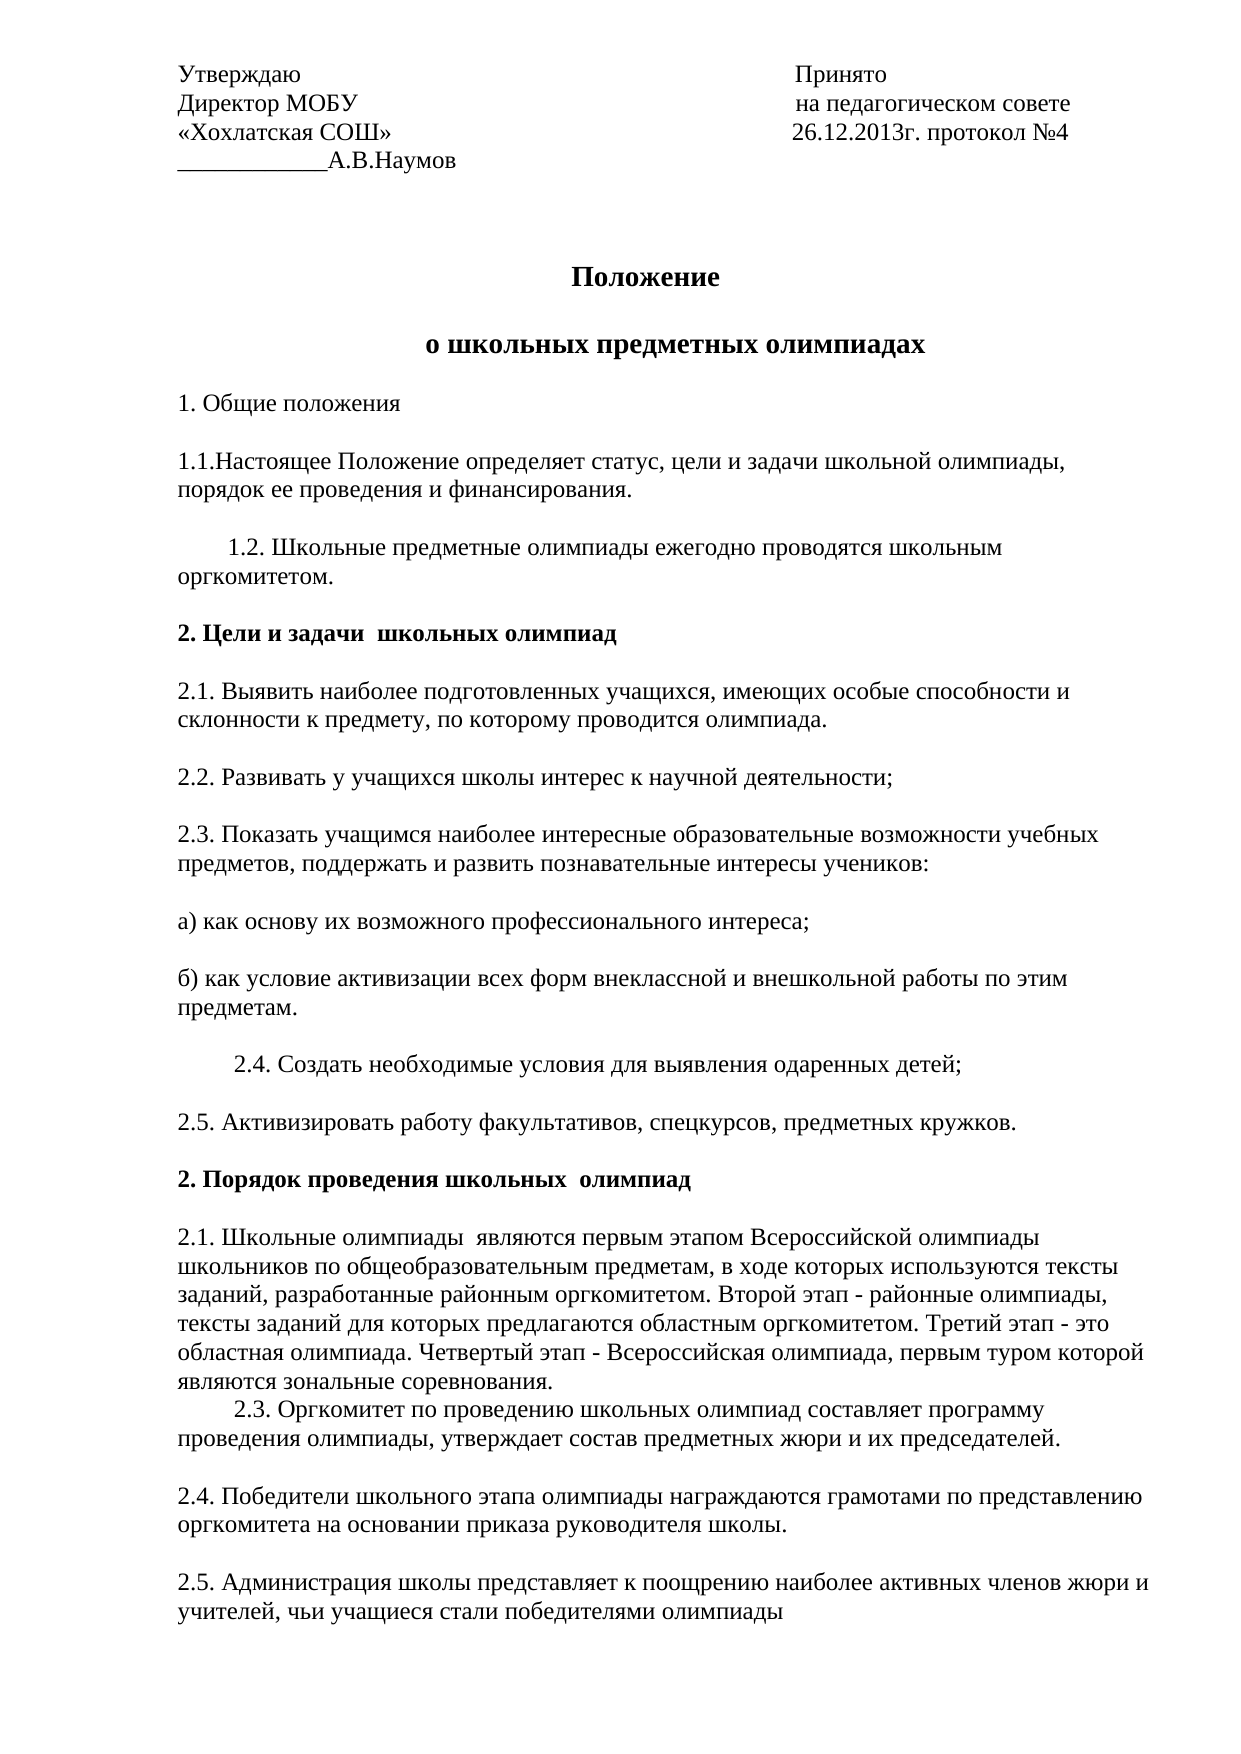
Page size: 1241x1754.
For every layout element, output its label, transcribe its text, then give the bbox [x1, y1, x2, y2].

text 2.1. Выявить наиболее подготовленных учащихся, имеющих особые способности и склонности к предмету, по которому проводится олимпиада. [177, 676, 1152, 733]
text 2.2. Развивать у учащихся школы интерес к научной деятельности; [177, 762, 1152, 791]
text 2.1. Школьные олимпиады являются первым этапом Всероссийской олимпиады школьников по общеобразовательным предметам, в ходе которых используются тексты заданий, разработанные районным оргкомитетом. Второй этап - районные олимпиады, тексты заданий для которых предлагаются областным оргкомитетом. Третий этап - это областная олимпиада. Четвертый этап - Всероссийская олимпиада, первым туром которой являются зональные соревнования. [177, 1222, 1152, 1394]
text «Хохлатская СОШ» 26.12.2013г. протокол №4 [177, 117, 1152, 145]
text 2.4. Победители школьного этапа олимпиады награждаются грамотами по представлению оргкомитета на основании приказа руководителя школы. [177, 1481, 1152, 1538]
text 1.1.Настоящее Положение определяет статус, цели и задачи школьной олимпиады, порядок ее проведения и финансирования. [177, 446, 1152, 503]
text ____________А.В.Наумов [177, 145, 1152, 174]
text 2.5. Активизировать работу факультативов, спецкурсов, предметных кружков. [177, 1107, 1152, 1136]
text о школьных предметных олимпиадах [177, 326, 1152, 359]
text 2. Цели и задачи школьных олимпиад [177, 618, 1152, 647]
text Утверждаю Принято [177, 59, 1152, 88]
text б) как условие активизации всех форм внеклассной и внешкольной работы по этим предметам. [177, 963, 1152, 1021]
text Директор МОБУ на педагогическом совете [177, 88, 1152, 117]
text Положение [177, 259, 1152, 292]
text 2. Порядок проведения школьных олимпиад [177, 1164, 1152, 1193]
text 1.2. Школьные предметные олимпиады ежегодно проводятся школьным оргкомитетом. [177, 532, 1152, 589]
text 2.5. Администрация школы представляет к поощрению наиболее активных членов жюри и учителей, чьи учащиеся стали победителями олимпиады [177, 1567, 1152, 1624]
text а) как основу их возможного профессионального интереса; [177, 906, 1152, 934]
text 2.3. Показать учащимся наиболее интересные образовательные возможности учебных предметов, поддержать и развить познавательные интересы учеников: [177, 819, 1152, 877]
text 1. Общие положения [177, 388, 1152, 417]
text 2.4. Создать необходимые условия для выявления одаренных детей; [177, 1049, 1152, 1078]
text 2.3. Оргкомитет по проведению школьных олимпиад составляет программу проведения олимпиады, утверждает состав предметных жюри и их председателей. [177, 1394, 1152, 1452]
